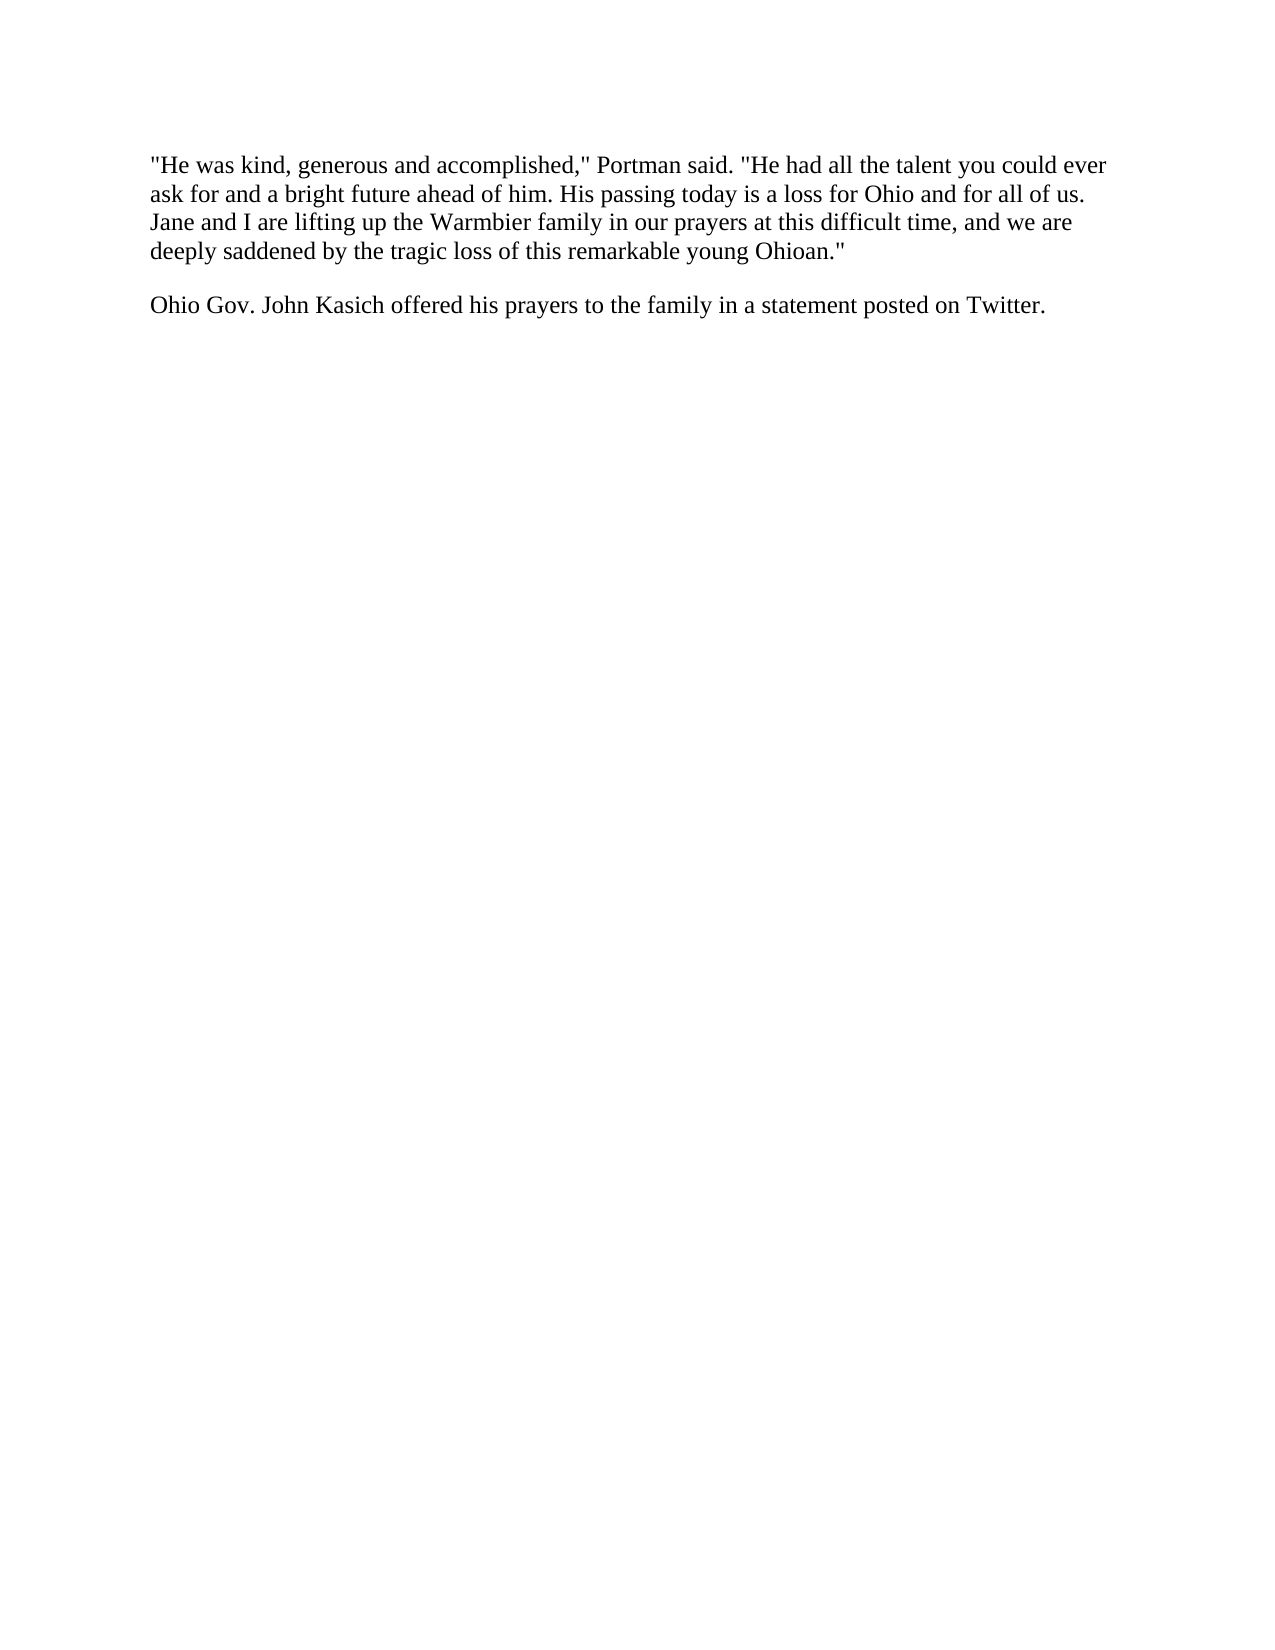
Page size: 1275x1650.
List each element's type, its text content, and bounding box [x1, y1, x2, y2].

text Ohio Gov. John Kasich offered his prayers to the family in a statement posted on Twitter. [150, 290, 1125, 319]
text "He was kind, generous and accomplished," Portman said. "He had all the talent you could ever ask for and a bright future ahead of him. His passing today is a loss for Ohio and for all of us. Jane and I are lifting up the Warmbier family in our prayers at this difficult time, and we are deeply saddened by the tragic loss of this remarkable young Ohioan." [150, 150, 1125, 265]
